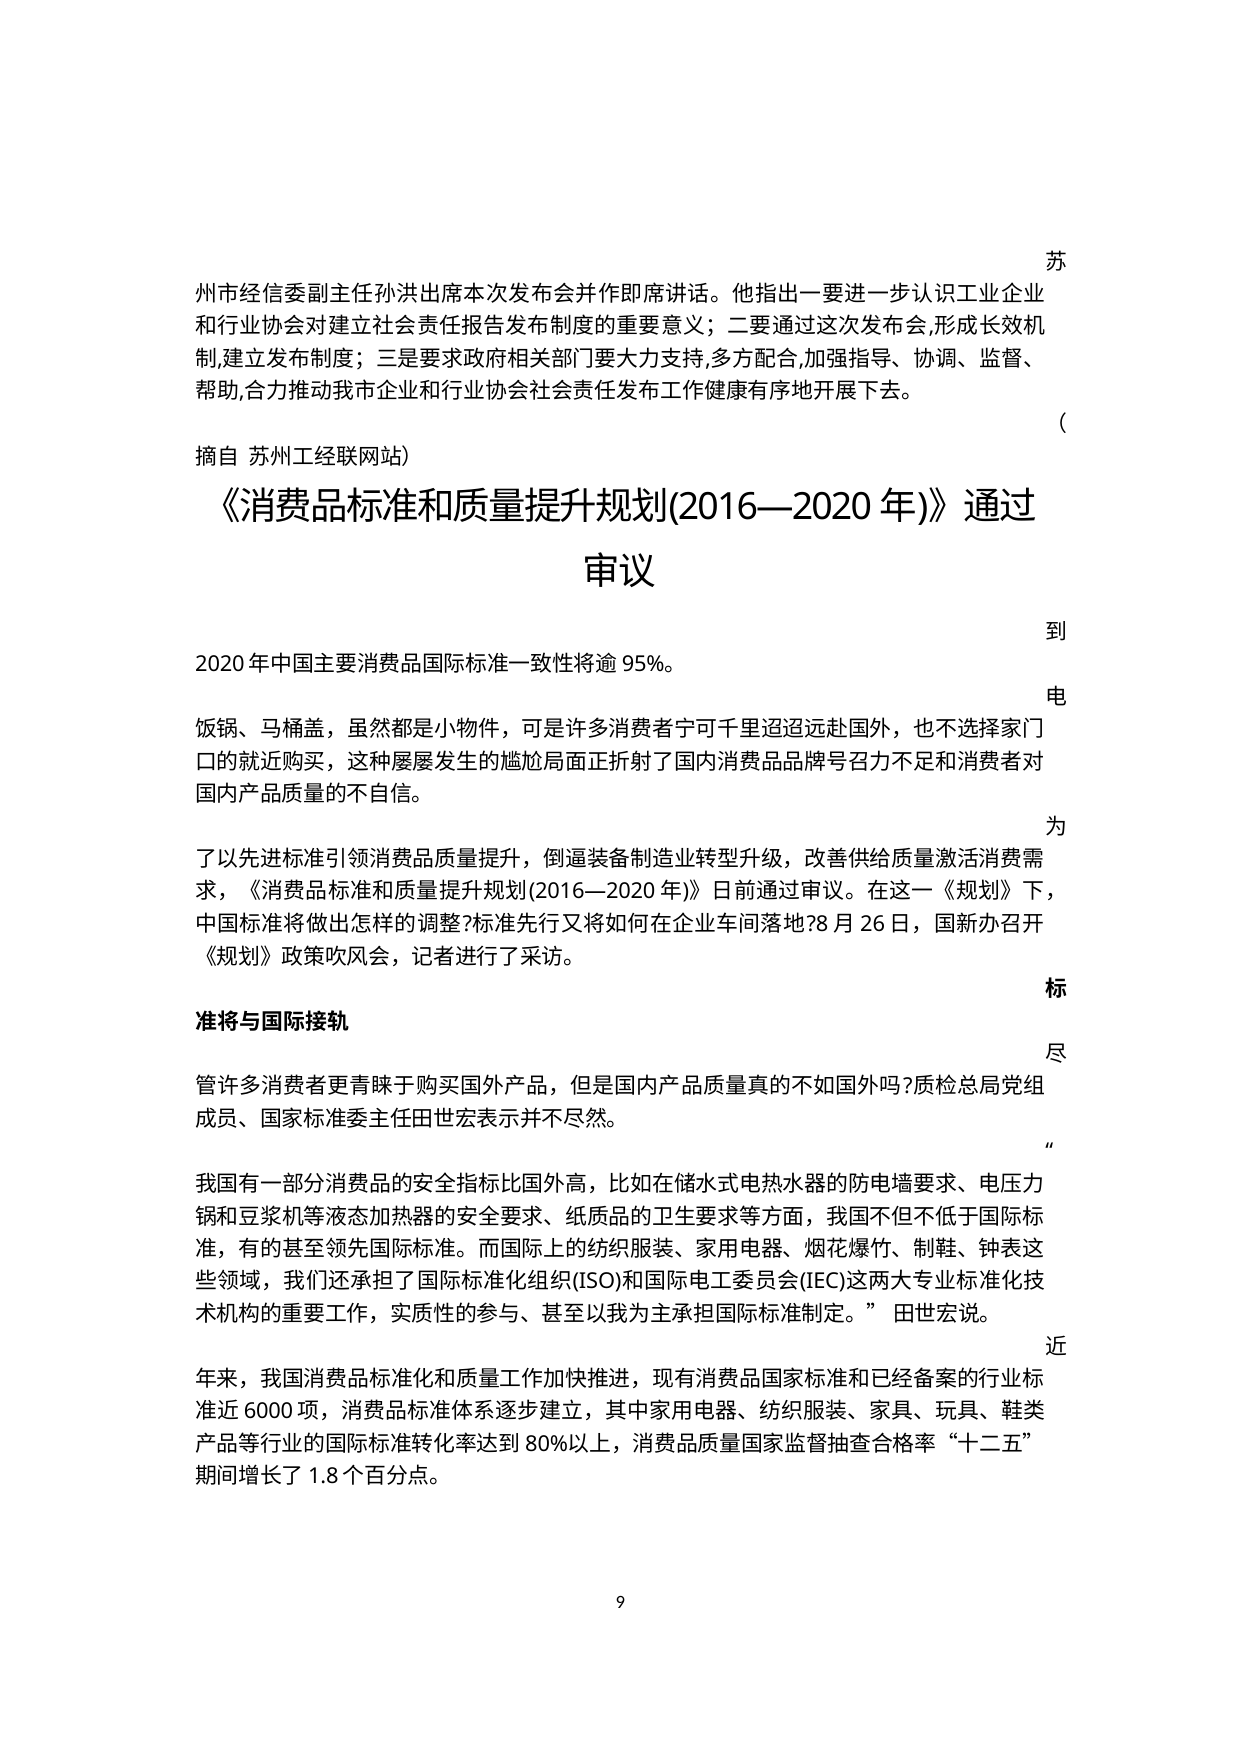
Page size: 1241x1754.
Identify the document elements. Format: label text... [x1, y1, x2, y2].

text 苏州市经信委副主任孙洪出席本次发布会并作即席讲话。他指出一要进一步认识工业企业和行业协会对建立社会责任报告发布制度的重要意义；二要通过这次发布会,形成长效机制,建立发布制度；三是要求政府相关部门要大力支持,多方配合,加强指导、协调、监督、帮助,合力推动我市企业和行业协会社会责任发布工作健康有序地开展下去。 [195, 243, 1045, 406]
text 《消费品标准和质量提升规划(2016—2020年)》通过审议 [195, 471, 1045, 601]
text 电饭锅、马桶盖，虽然都是小物件，可是许多消费者宁可千里迢迢远赴国外，也不选择家门口的就近购买，这种屡屡发生的尴尬局面正折射了国内消费品品牌号召力不足和消费者对国内产品质量的不自信。 [195, 678, 1045, 808]
text （摘自 苏州工经联网站） [195, 406, 1045, 471]
text 近年来，我国消费品标准化和质量工作加快推进，现有消费品国家标准和已经备案的行业标准近6000项，消费品标准体系逐步建立，其中家用电器、纺织服装、家具、玩具、鞋类产品等行业的国际标准转化率达到80%以上，消费品质量国家监督抽查合格率“十二五”期间增长了1.8个百分点。 [195, 1328, 1045, 1491]
text “我国有一部分消费品的安全指标比国外高，比如在储水式电热水器的防电墙要求、电压力锅和豆浆机等液态加热器的安全要求、纸质品的卫生要求等方面，我国不但不低于国际标准，有的甚至领先国际标准。而国际上的纺织服装、家用电器、烟花爆竹、制鞋、钟表这些领域，我们还承担了国际标准化组织(ISO)和国际电工委员会(IEC)这两大专业标准化技术机构的重要工作，实质性的参与、甚至以我为主承担国际标准制定。” 田世宏说。 [195, 1133, 1045, 1328]
text 为了以先进标准引领消费品质量提升，倒逼装备制造业转型升级，改善供给质量激活消费需求，《消费品标准和质量提升规划(2016—2020年)》日前通过审议。在这一《规划》下，中国标准将做出怎样的调整?标准先行又将如何在企业车间落地?8月26日，国新办召开《规划》政策吹风会，记者进行了采访。 [195, 808, 1045, 971]
text 到2020年中国主要消费品国际标准一致性将逾95%。 [195, 613, 1045, 678]
text 标准将与国际接轨 [195, 971, 1045, 1036]
text 尽管许多消费者更青睐于购买国外产品，但是国内产品质量真的不如国外吗?质检总局党组成员、国家标准委主任田世宏表示并不尽然。 [195, 1036, 1045, 1133]
